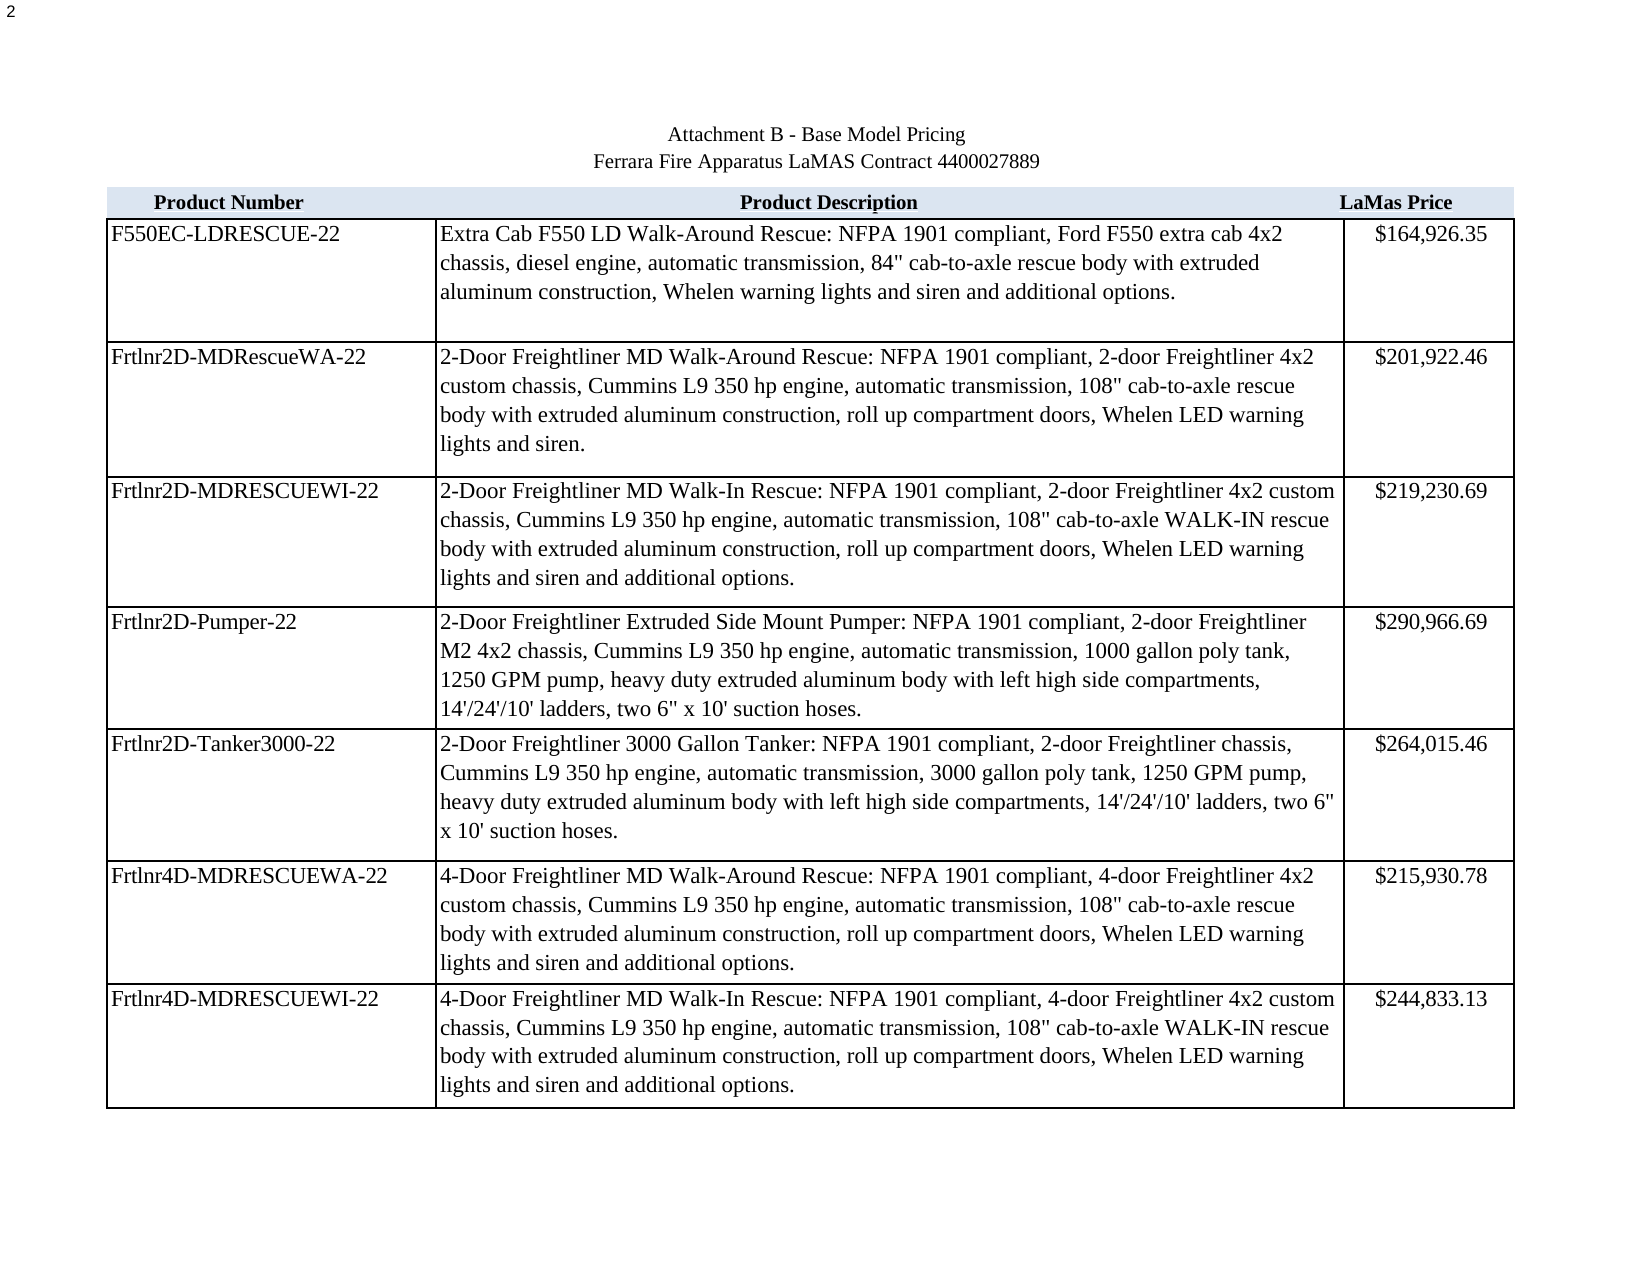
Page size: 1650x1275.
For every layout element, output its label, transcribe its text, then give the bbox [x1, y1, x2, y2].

table_cell 4-Door Freightliner MD Walk-In Rescue: NFPA 1901 compliant, 4-door Freightliner 4x2 custom chassis, Cummins L9 350 hp engine, automatic transmission, 108" cab-to-axle WALK-IN rescue body with extruded aluminum construction, roll up compartment doors, Whelen LED warning lights and siren and additional options. [437, 985, 1343, 1107]
table_cell Frtlnr4D-MDRESCUEWI-22 [108, 985, 435, 1107]
table_cell Frtlnr4D-MDRESCUEWA-22 [108, 862, 435, 982]
table_cell Frtlnr2D-MDRESCUEWI-22 [108, 478, 435, 606]
table_cell $219,230.69 [1345, 478, 1513, 606]
table_cell 2-Door Freightliner Extruded Side Mount Pumper: NFPA 1901 compliant, 2-door Freightliner M2 4x2 chassis, Cummins L9 350 hp engine, automatic transmission, 1000 gallon poly tank, 1250 GPM pump, heavy duty extruded aluminum body with left high side compartments, 14'/24'/10' ladders, two 6" x 10' suction hoses. [437, 608, 1343, 728]
table_cell 2-Door Freightliner MD Walk-In Rescue: NFPA 1901 compliant, 2-door Freightliner 4x2 custom chassis, Cummins L9 350 hp engine, automatic transmission, 108" cab-to-axle WALK-IN rescue body with extruded aluminum construction, roll up compartment doors, Whelen LED warning lights and siren and additional options. [437, 478, 1343, 606]
table_cell 2-Door Freightliner 3000 Gallon Tanker: NFPA 1901 compliant, 2-door Freightliner chassis, Cummins L9 350 hp engine, automatic transmission, 3000 gallon poly tank, 1250 GPM pump, heavy duty extruded aluminum body with left high side compartments, 14'/24'/10' ladders, two 6" x 10' suction hoses. [437, 730, 1343, 860]
table_cell $264,015.46 [1345, 730, 1513, 860]
table_cell 4-Door Freightliner MD Walk-Around Rescue: NFPA 1901 compliant, 4-door Freightliner 4x2 custom chassis, Cummins L9 350 hp engine, automatic transmission, 108" cab-to-axle rescue body with extruded aluminum construction, roll up compartment doors, Whelen LED warning lights and siren and additional options. [437, 862, 1343, 982]
table_cell Frtlnr2D-MDRescueWA-22 [108, 343, 435, 476]
table_cell $244,833.13 [1345, 985, 1513, 1107]
table_cell Extra Cab F550 LD Walk-Around Rescue: NFPA 1901 compliant, Ford F550 extra cab 4x2 chassis, diesel engine, automatic transmission, 84" cab-to-axle rescue body with extruded aluminum construction, Whelen warning lights and siren and additional options. [437, 220, 1343, 341]
table_cell $201,922.46 [1345, 343, 1513, 476]
table_cell $164,926.35 [1345, 220, 1513, 341]
table_cell F550EC-LDRESCUE-22 [108, 220, 435, 341]
table_cell Product Number Product Description LaMas Price [107, 187, 1514, 218]
table_header Attachment B - Base Model Pricing Ferrara Fire Apparatus LaMAS Contract 4400027889 [107, 124, 1514, 187]
table_cell $215,930.78 [1345, 862, 1513, 982]
table_cell Frtlnr2D-Pumper-22 [108, 608, 435, 728]
table_cell 2-Door Freightliner MD Walk-Around Rescue: NFPA 1901 compliant, 2-door Freightliner 4x2 custom chassis, Cummins L9 350 hp engine, automatic transmission, 108" cab-to-axle rescue body with extruded aluminum construction, roll up compartment doors, Whelen LED warning lights and siren. [437, 343, 1343, 476]
table_cell Frtlnr2D-Tanker3000-22 [108, 730, 435, 860]
table_cell $290,966.69 [1345, 608, 1513, 728]
